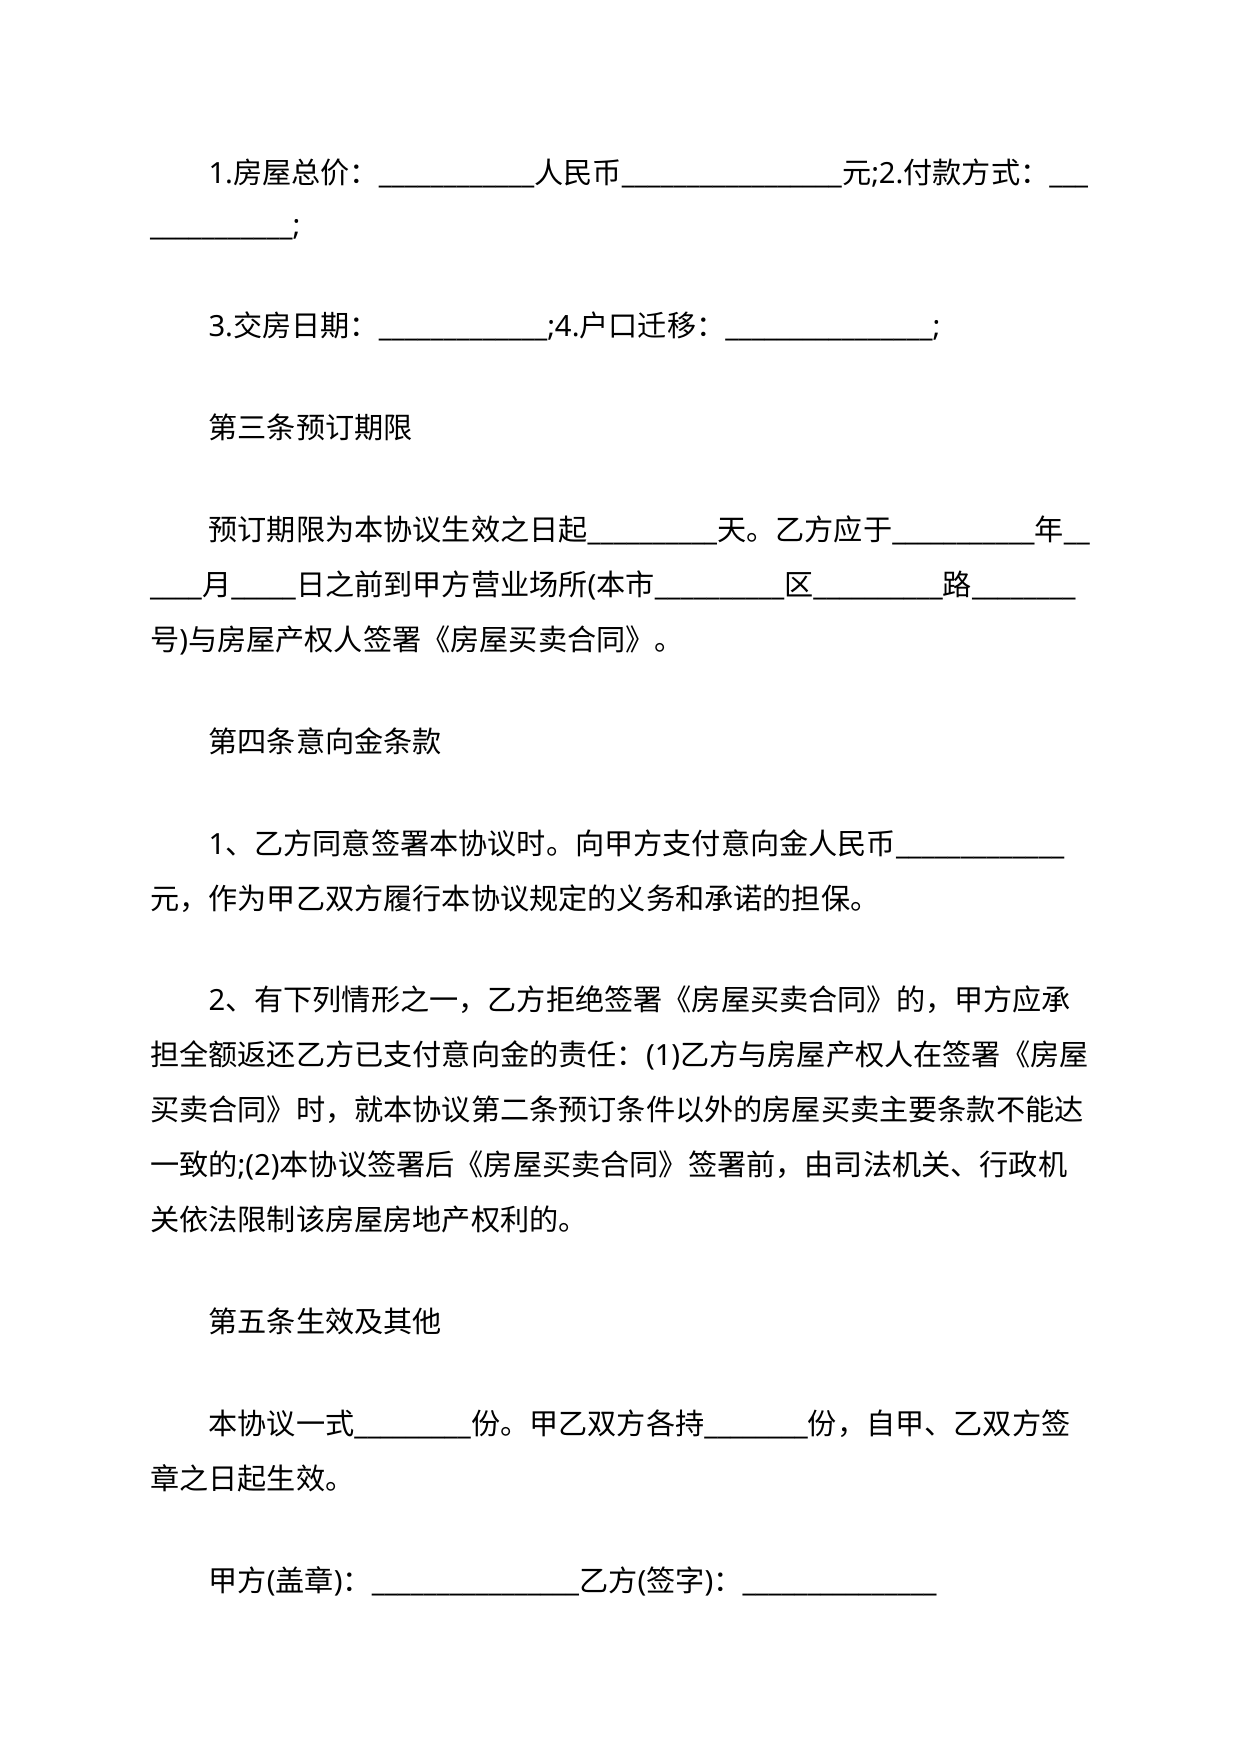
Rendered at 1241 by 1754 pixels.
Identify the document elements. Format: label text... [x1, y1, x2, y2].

text 2、有下列情形之一，乙方拒绝签署《房屋买卖合同》的，甲方应承担全额返还乙方已支付意向金的责任：(1)乙方与房屋产权人在签署《房屋买卖合同》时，就本协议第二条预订条件以外的房屋买卖主要条款不能达一致的;(2)本协议签署后《房屋买卖合同》签署前，由司法机关、行政机关依法限制该房屋房地产权利的。 [150, 977, 1090, 1239]
text 预订期限为本协议生效之日起__________天。乙方应于___________年______月_____日之前到甲方营业场所(本市__________区__________路________号)与房屋产权人签署《房屋买卖合同》。 [150, 506, 1090, 659]
text 第五条生效及其他 [150, 1299, 1090, 1341]
text 第三条预订期限 [150, 405, 1090, 447]
text 本协议一式_________份。甲乙双方各持________份，自甲、乙双方签章之日起生效。 [150, 1400, 1090, 1498]
text 1.房屋总价：____________人民币_________________元;2.付款方式：______________; [150, 150, 1090, 244]
text 甲方(盖章)：________________乙方(签字)：_______________ [150, 1557, 1090, 1599]
text 第四条意向金条款 [150, 718, 1090, 761]
text 3.交房日期：_____________;4.户口迁移：________________; [150, 303, 1090, 345]
text 1、乙方同意签署本协议时。向甲方支付意向金人民币_____________元，作为甲乙双方履行本协议规定的义务和承诺的担保。 [150, 820, 1090, 917]
